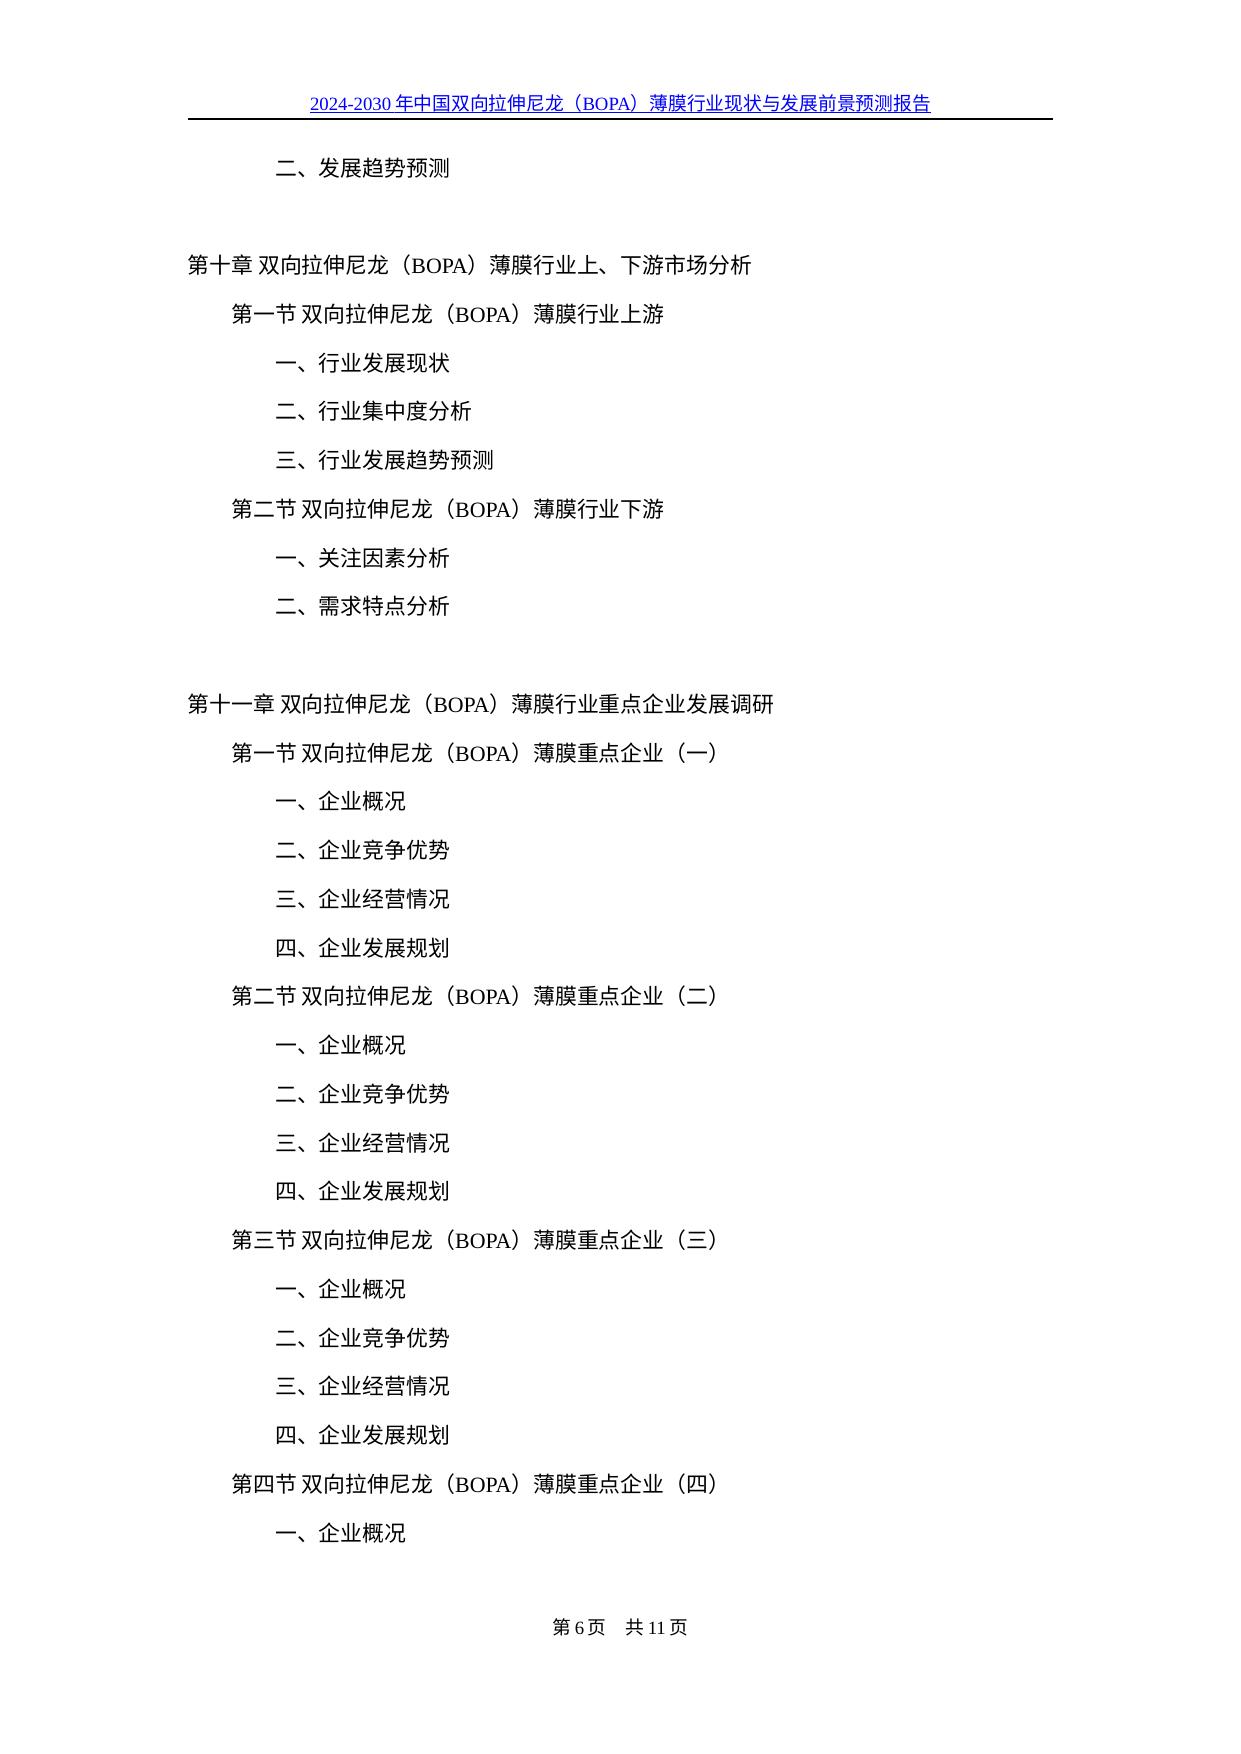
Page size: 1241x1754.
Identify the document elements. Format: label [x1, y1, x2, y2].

text [187, 150, 1053, 1548]
